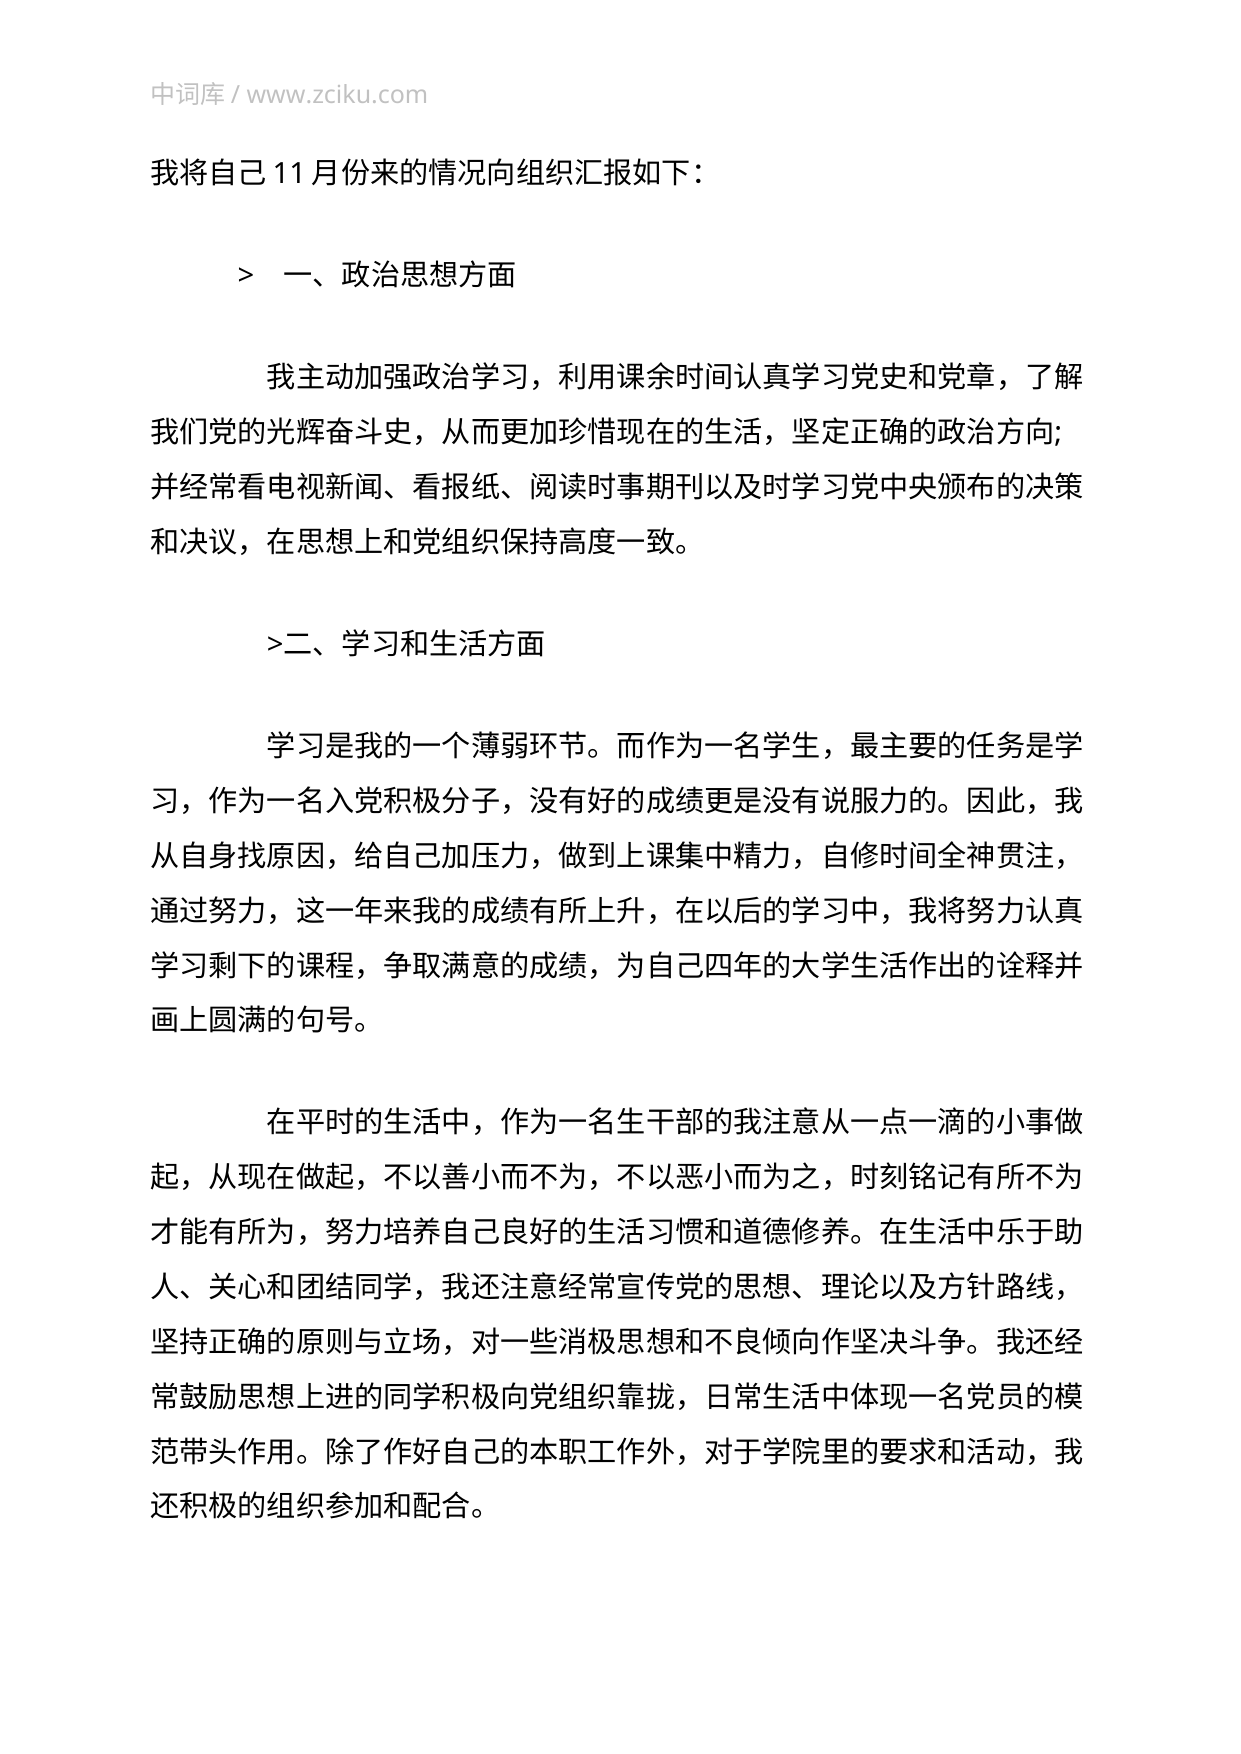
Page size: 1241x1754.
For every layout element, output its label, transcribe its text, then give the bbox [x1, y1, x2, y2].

text > 一、政治思想方面 [150, 252, 1090, 294]
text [150, 150, 1090, 192]
text 我主动加强政治学习，利用课余时间认真学习党史和党章，了解我们党的光辉奋斗史，从而更加珍惜现在的生活，坚定正确的政治方向;并经常看电视新闻、看报纸、阅读时事期刊以及时学习党中央颁布的决策和决议，在思想上和党组织保持高度一致。 [150, 354, 1090, 561]
text 学习是我的一个薄弱环节。而作为一名学生，最主要的任务是学习，作为一名入党积极分子，没有好的成绩更是没有说服力的。因此，我从自身找原因，给自己加压力，做到上课集中精力，自修时间全神贯注，通过努力，这一年来我的成绩有所上升，在以后的学习中，我将努力认真学习剩下的课程，争取满意的成绩，为自己四年的大学生活作出的诠释并画上圆满的句号。 [150, 722, 1090, 1039]
text >二、学习和生活方面 [150, 621, 1090, 663]
text 在平时的生活中，作为一名生干部的我注意从一点一滴的小事做起，从现在做起，不以善小而不为，不以恶小而为之，时刻铭记有所不为才能有所为，努力培养自己良好的生活习惯和道德修养。在生活中乐于助人、关心和团结同学，我还注意经常宣传党的思想、理论以及方针路线，坚持正确的原则与立场，对一些消极思想和不良倾向作坚决斗争。我还经常鼓励思想上进的同学积极向党组织靠拢，日常生活中体现一名党员的模范带头作用。除了作好自己的本职工作外，对于学院里的要求和活动，我还积极的组织参加和配合。 [150, 1099, 1090, 1525]
